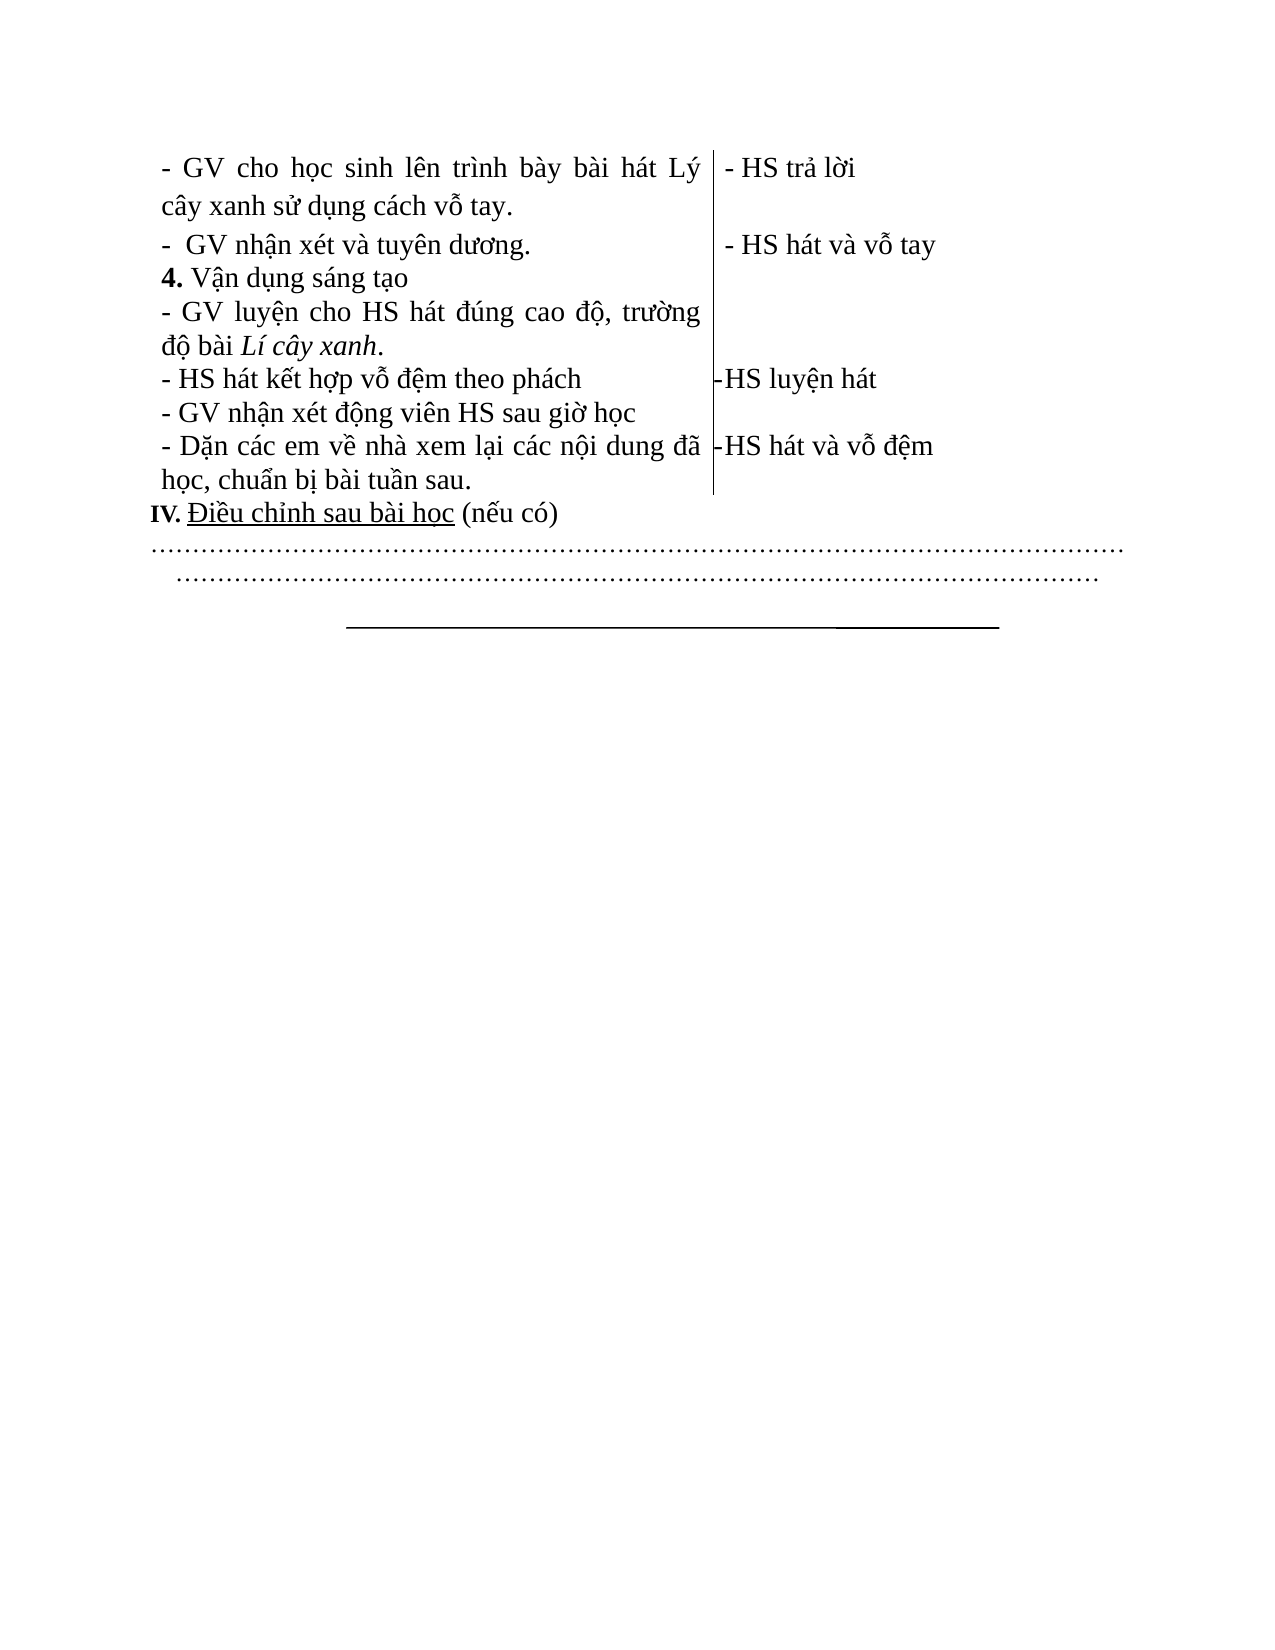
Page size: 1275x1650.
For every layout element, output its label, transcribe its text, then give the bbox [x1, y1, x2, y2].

text ………………………………………………………………………………………………………………………………………………………………………………………………………… [150, 529, 1125, 586]
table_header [150, 150, 713, 495]
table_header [714, 150, 1151, 495]
text IV. Điều chỉnh sau bài học (nếu có) [150, 495, 1125, 529]
